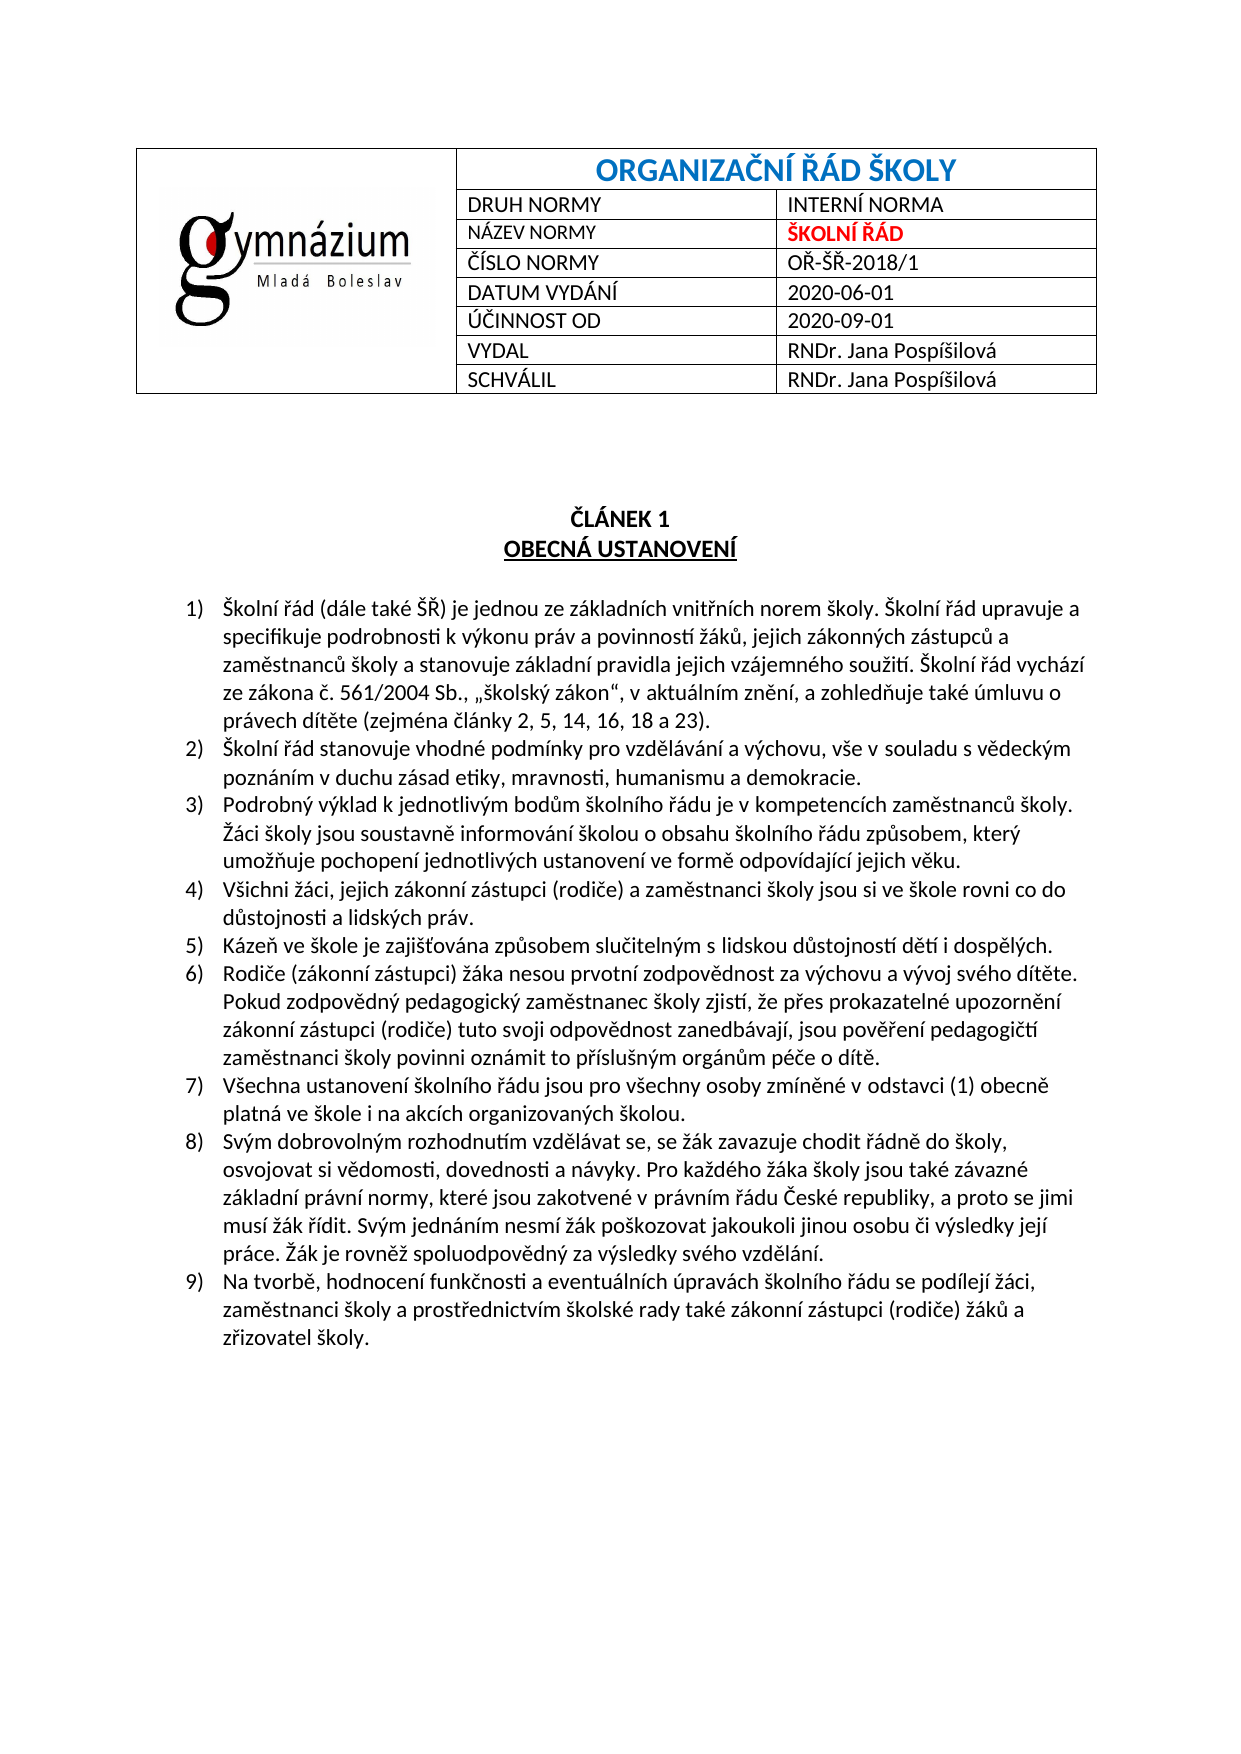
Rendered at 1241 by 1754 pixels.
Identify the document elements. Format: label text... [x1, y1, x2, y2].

list Rodiče (zákonní zástupci) žáka nesou prvotní zodpovědnost za výchovu a vývoj svého dítěte. Pokud zodpovědný pedagogický zaměstnanec školy zjistí, že přes prokazatelné upozornění zákonní zástupci (rodiče) tuto svoji odpovědnost zanedbávají, jsou pověření pedagogičtí zaměstnanci školy povinni oznámit to příslušným orgánům péče o dítě. [185, 959, 1093, 1071]
table_cell VYDAL [457, 336, 776, 364]
table_cell DATUM VYDÁNÍ [457, 278, 776, 306]
list Školní řád (dále také ŠŘ) je jednou ze základních vnitřních norem školy. Školní řád upravuje a specifikuje podrobnosti k výkonu práv a povinností žáků, jejich zákonných zástupců a zaměstnanců školy a stanovuje základní pravidla jejich vzájemného soužití. Školní řád vychází ze zákona č. 561/2004 Sb., „školský zákon“, v aktuálním znění, a zohledňuje také úmluvu o právech dítěte (zejména články 2, 5, 14, 16, 18 a 23). [185, 594, 1093, 734]
list Kázeň ve škole je zajišťována způsobem slučitelným s lidskou důstojností dětí i dospělých. [185, 931, 1093, 959]
table_cell ÚČINNOST OD [457, 307, 776, 335]
table_cell ŠKOLNÍ ŘÁD [777, 220, 1096, 247]
table_cell INTERNÍ NORMA [777, 190, 1096, 218]
list Na tvorbě, hodnocení funkčnosti a eventuálních úpravách školního řádu se podílejí žáci, zaměstnanci školy a prostřednictvím školské rady také zákonní zástupci (rodiče) žáků a zřizovatel školy. [185, 1267, 1093, 1351]
table_cell OŘ-ŠŘ-2018/1 [777, 249, 1096, 277]
list Svým dobrovolným rozhodnutím vzdělávat se, se žák zavazuje chodit řádně do školy, osvojovat si vědomosti, dovednosti a návyky. Pro každého žáka školy jsou také závazné základní právní normy, které jsou zakotvené v právním řádu České republiky, a proto se jimi musí žák řídit. Svým jednáním nesmí žák poškozovat jakoukoli jinou osobu či výsledky její práce. Žák je rovněž spoluodpovědný za výsledky svého vzdělání. [185, 1127, 1093, 1267]
table_cell DRUH NORMY [457, 190, 776, 218]
text OBECNÁ USTANOVENÍ [148, 533, 1093, 564]
table_cell SCHVÁLIL [457, 365, 776, 393]
text ČLÁNEK 1 [148, 503, 1093, 533]
table_cell NÁZEV NORMY [457, 220, 776, 247]
list Všechna ustanovení školního řádu jsou pro všechny osoby zmíněné v odstavci (1) obecně platná ve škole i na akcích organizovaných školou. [185, 1071, 1093, 1127]
list Všichni žáci, jejich zákonní zástupci (rodiče) a zaměstnanci školy jsou si ve škole rovni co do důstojnosti a lidských práv. [185, 875, 1093, 931]
table_cell RNDr. Jana Pospíšilová [777, 365, 1096, 393]
table_cell 2020-06-01 [777, 278, 1096, 306]
list Podrobný výklad k jednotlivým bodům školního řádu je v kompetencích zaměstnanců školy. Žáci školy jsou soustavně informování školou o obsahu školního řádu způsobem, který umožňuje pochopení jednotlivých ustanovení ve formě odpovídající jejich věku. [185, 791, 1093, 875]
table_cell 2020-09-01 [777, 307, 1096, 335]
table_cell ČÍSLO NORMY [457, 249, 776, 277]
table_cell RNDr. Jana Pospíšilová [777, 336, 1096, 364]
table_header ORGANIZAČNÍ ŘÁD ŠKOLY [457, 149, 1096, 189]
table_header [137, 149, 456, 393]
list Školní řád stanovuje vhodné podmínky pro vzdělávání a výchovu, vše v souladu s vědeckým poznáním v duchu zásad etiky, mravnosti, humanismu a demokracie. [185, 734, 1093, 791]
